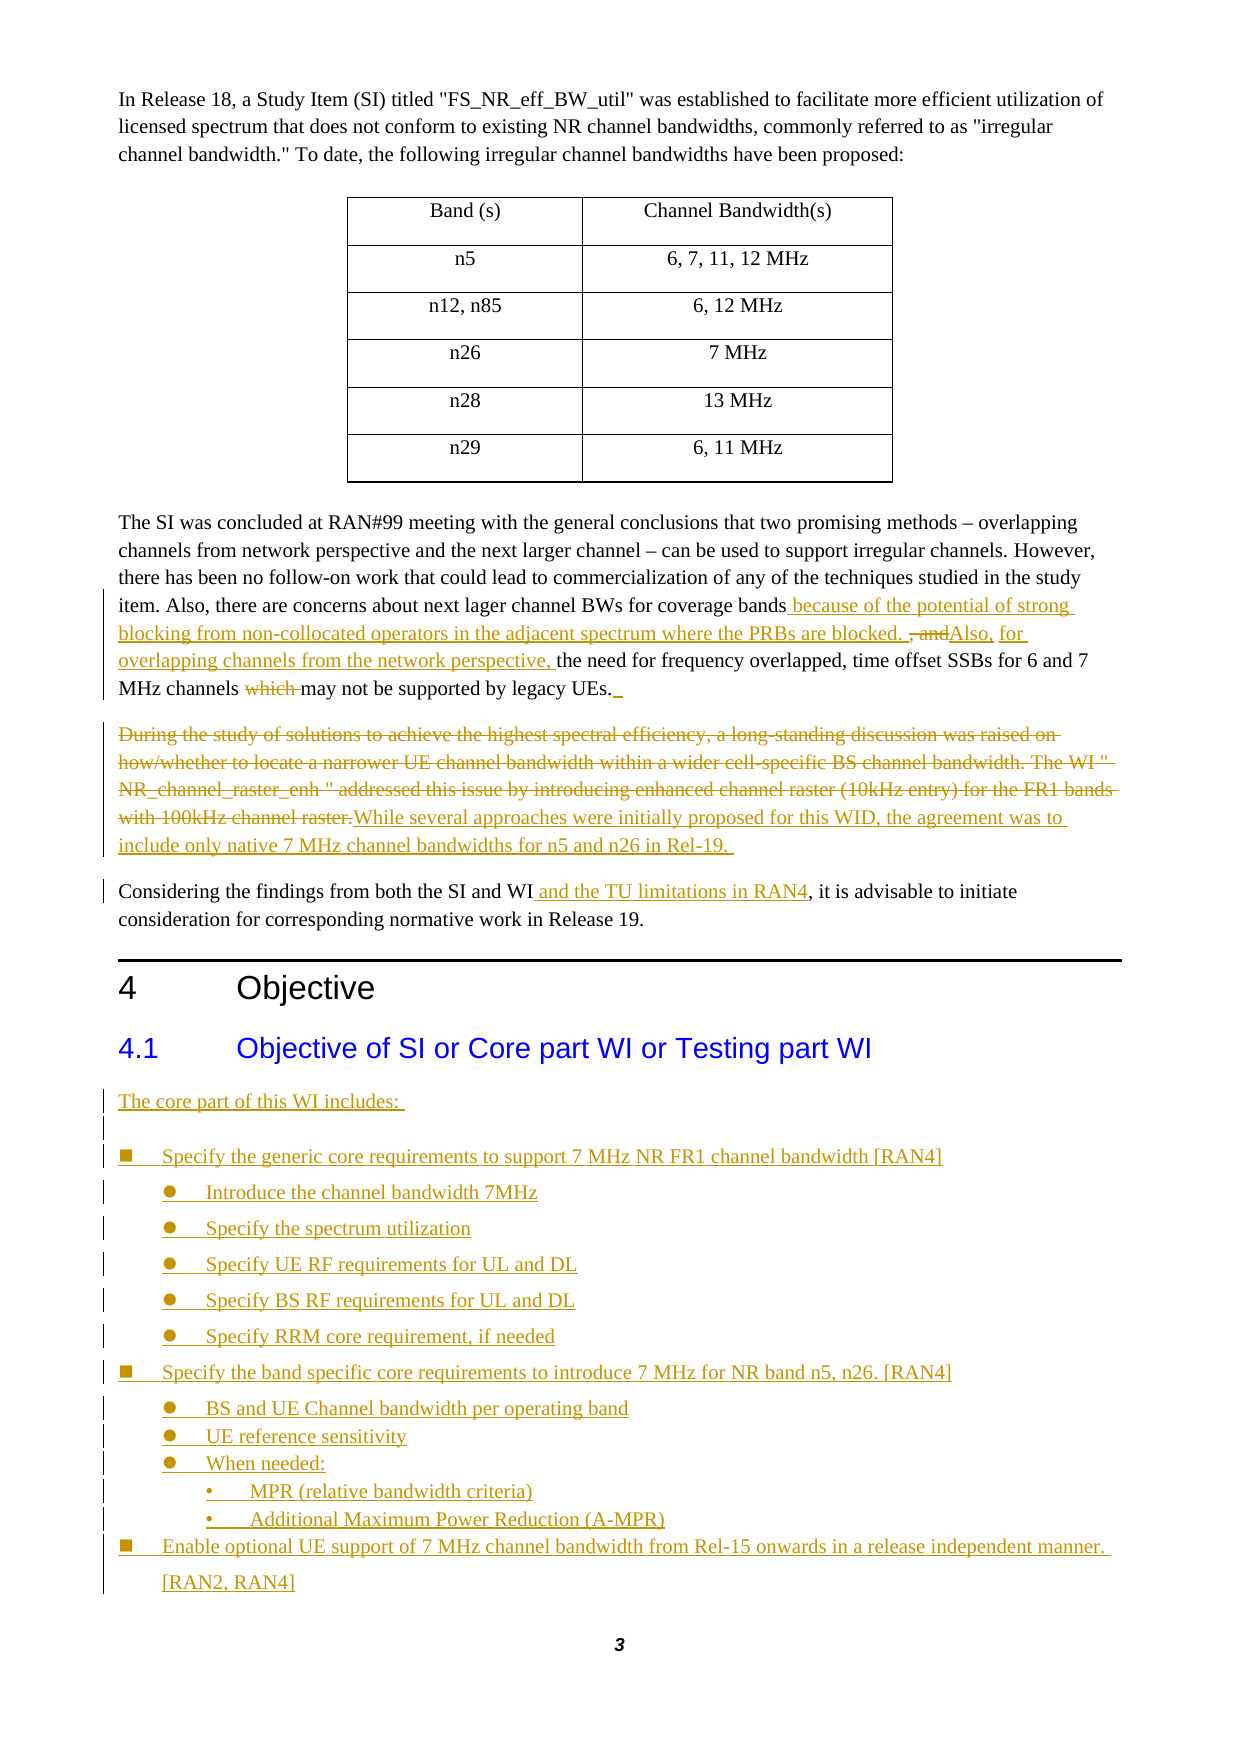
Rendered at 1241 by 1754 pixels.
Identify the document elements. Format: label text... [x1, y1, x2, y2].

table_header Channel Bandwidth(s) [583, 198, 892, 244]
subtitle 4.1 Objective of SI or Core part WI or Testing part WI [118, 1031, 1122, 1065]
table_cell 13 MHz [583, 388, 892, 434]
text Considering the findings from both the SI and WI, it is advisable to initiate consideration for corresponding normative work in Release 19. [118, 879, 1122, 931]
table_cell n26 [348, 340, 582, 387]
table_cell 7 MHz [583, 340, 892, 387]
table_cell 6, 7, 11, 12 MHz [583, 246, 892, 292]
table_cell 6, 11 MHz [583, 435, 892, 481]
table_cell n5 [348, 246, 582, 292]
subtitle 4 Objective [118, 962, 1122, 1007]
table_cell n12, n85 [348, 293, 582, 339]
text The SI was concluded at RAN#99 meeting with the general conclusions that two promising methods – overlapping channels from network perspective and the next larger channel – can be used to support irregular channels. However, there has been no follow-on work that could lead to commercialization of any of the techniques studied in the study item. Also, there are concerns about next lager channel BWs for coverage bands the need for frequency overlapped, time offset SSBs for 6 and 7 MHz channels may not be supported by legacy UEs. [118, 510, 1122, 700]
table_cell n29 [348, 435, 582, 481]
table_cell n28 [348, 388, 582, 434]
table_cell 6, 12 MHz [583, 293, 892, 339]
table_header Band (s) [348, 198, 582, 244]
text In Release 18, a Study Item (SI) titled "FS_NR_eff_BW_util" was established to facilitate more efficient utilization of licensed spectrum that does not conform to existing NR channel bandwidths, commonly referred to as "irregular channel bandwidth." To date, the following irregular channel bandwidths have been proposed: [118, 87, 1122, 166]
